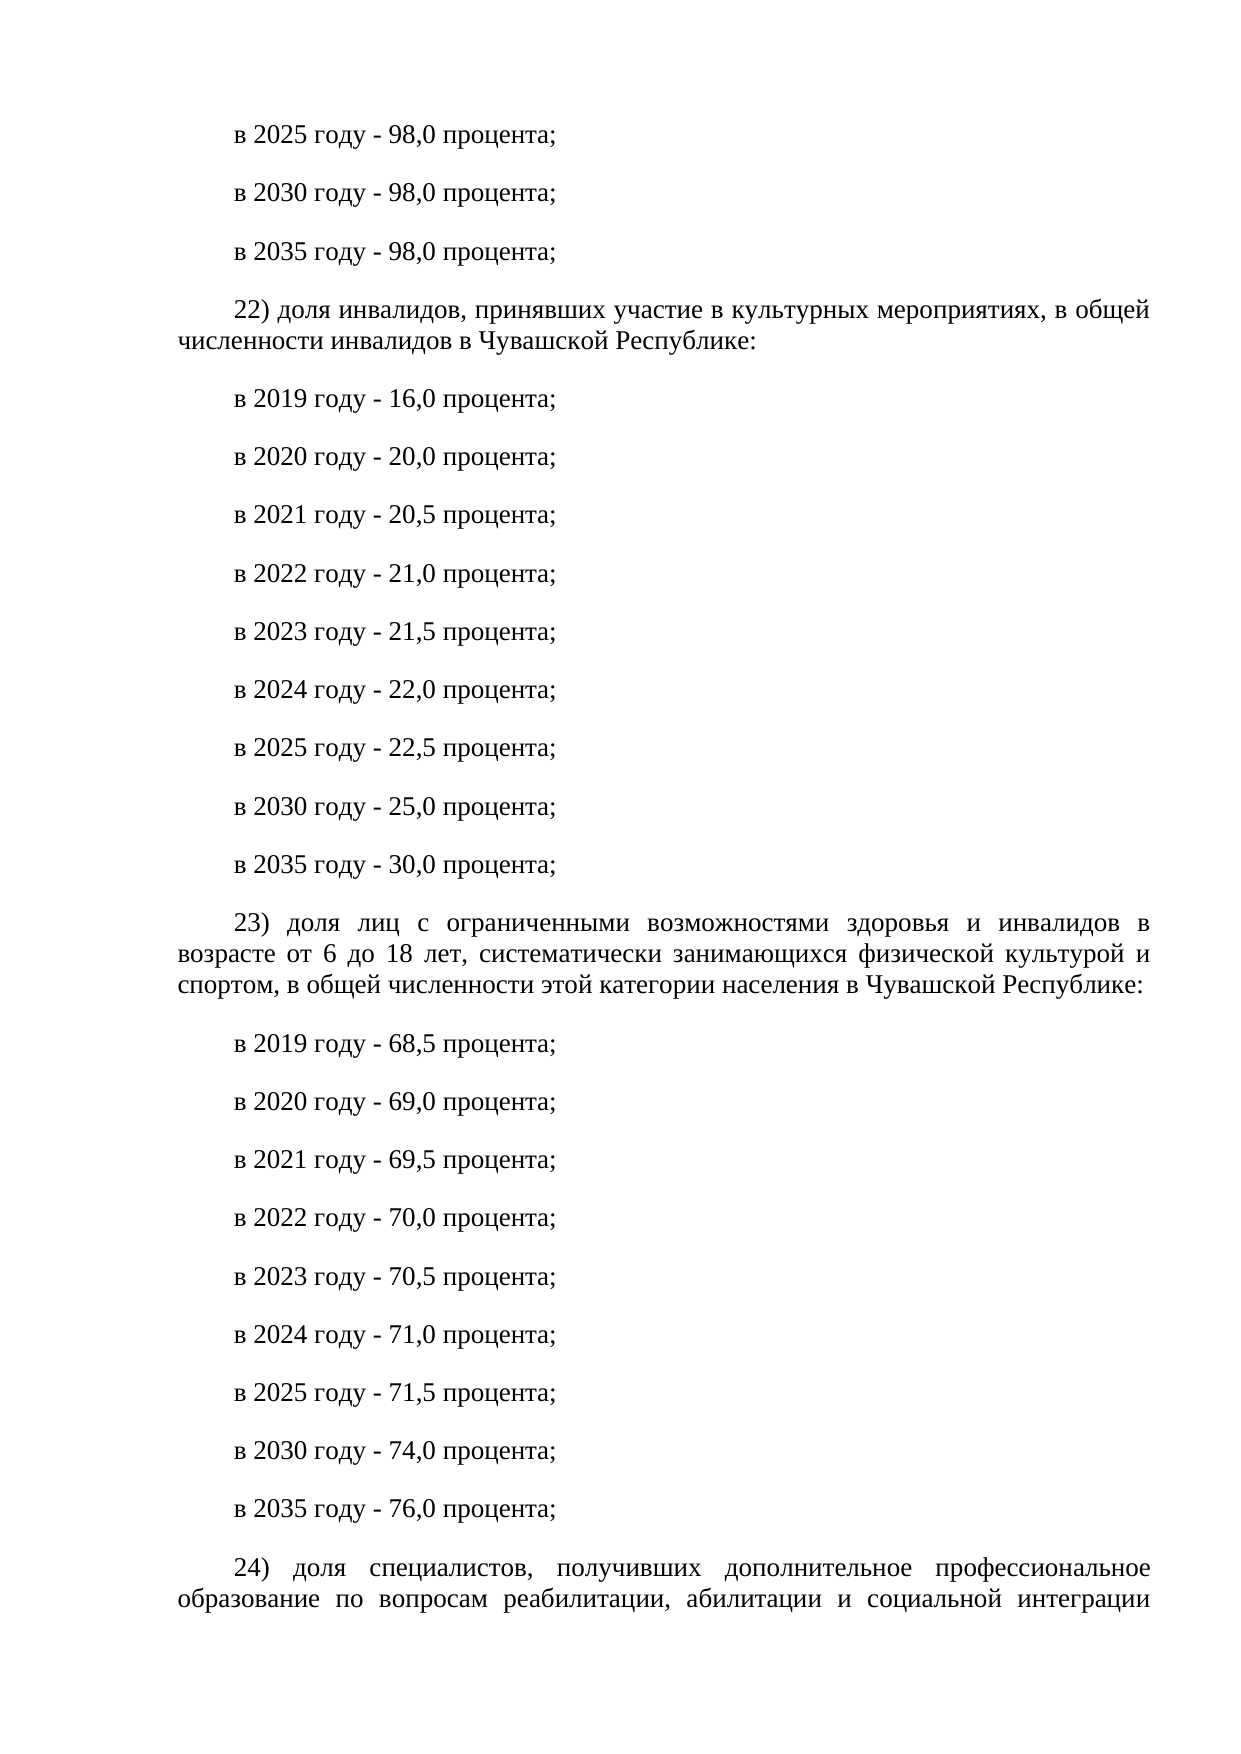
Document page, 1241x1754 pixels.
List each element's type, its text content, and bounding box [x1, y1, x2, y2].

text в 2024 году - 22,0 процента; [177, 673, 1152, 704]
text в 2021 году - 69,5 процента; [177, 1143, 1152, 1174]
text в 2019 году - 68,5 процента; [177, 1027, 1152, 1058]
text в 2022 году - 21,0 процента; [177, 557, 1152, 588]
text в 2035 году - 98,0 процента; [177, 234, 1152, 266]
text в 2019 году - 16,0 процента; [177, 382, 1152, 413]
text в 2021 году - 20,5 процента; [177, 499, 1152, 530]
text в 2024 году - 71,0 процента; [177, 1318, 1152, 1349]
text в 2025 году - 98,0 процента; [177, 118, 1152, 149]
text в 2035 году - 30,0 процента; [177, 848, 1152, 879]
text в 2025 году - 71,5 процента; [177, 1376, 1152, 1407]
text 23) доля лиц с ограниченными возможностями здоровья и инвалидов в возрасте от 6 до 18 лет, систематически занимающихся физической культурой и спортом, в общей численности этой категории населения в Чувашской Республике: [177, 906, 1152, 1000]
text в 2030 году - 25,0 процента; [177, 790, 1152, 821]
text в 2025 году - 22,5 процента; [177, 732, 1152, 763]
text в 2030 году - 98,0 процента; [177, 176, 1152, 207]
text в 2035 году - 76,0 процента; [177, 1493, 1152, 1524]
text 22) доля инвалидов, принявших участие в культурных мероприятиях, в общей численности инвалидов в Чувашской Республике: [177, 293, 1152, 355]
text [177, 1551, 1152, 1613]
text в 2030 году - 74,0 процента; [177, 1434, 1152, 1466]
text в 2023 году - 21,5 процента; [177, 615, 1152, 646]
text в 2020 году - 20,0 процента; [177, 440, 1152, 472]
text в 2020 году - 69,0 процента; [177, 1085, 1152, 1116]
text в 2022 году - 70,0 процента; [177, 1201, 1152, 1233]
text в 2023 году - 70,5 процента; [177, 1260, 1152, 1291]
